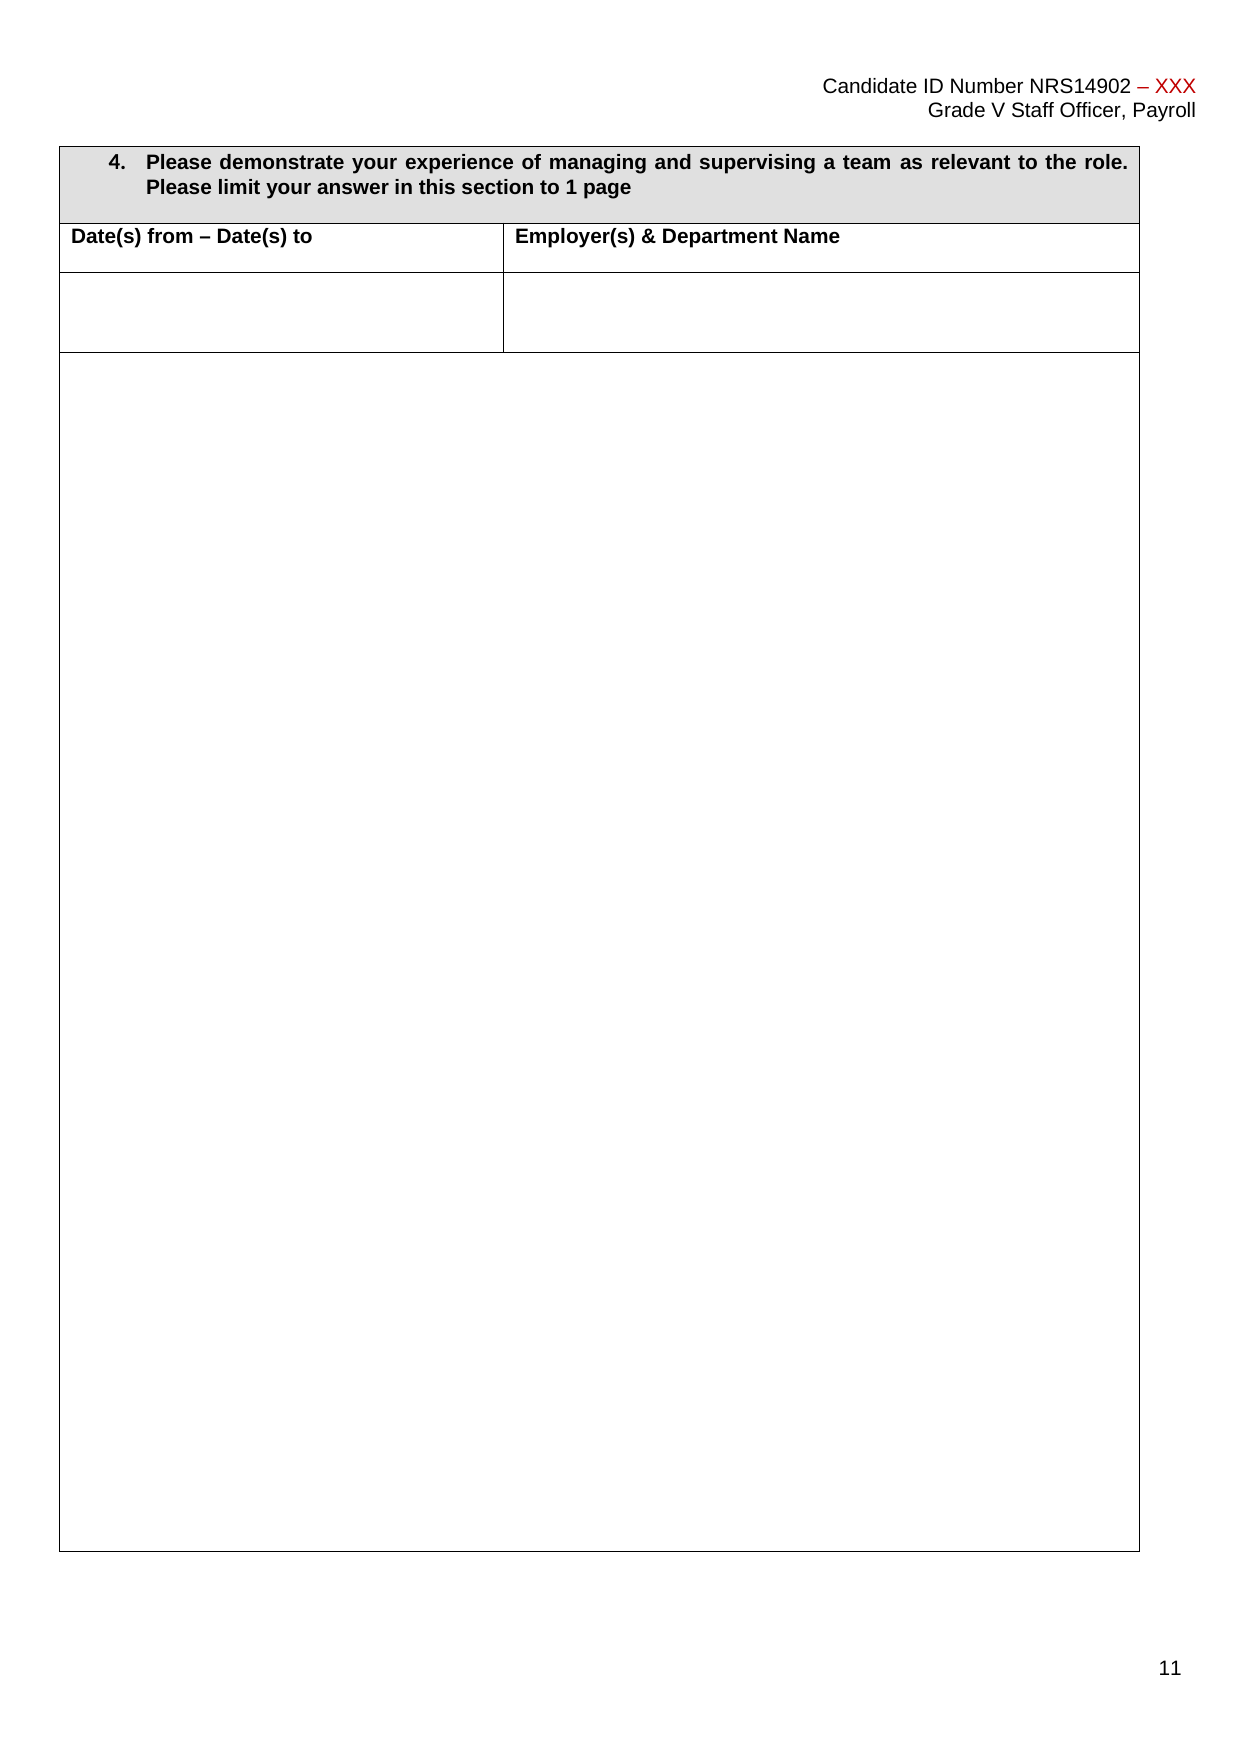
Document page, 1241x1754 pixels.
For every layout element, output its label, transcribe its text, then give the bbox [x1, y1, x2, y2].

table_cell Date(s) from – Date(s) to [60, 224, 503, 272]
table_header Please demonstrate your experience of managing and supervising a team as relevant to the role. Please limit your answer in this section to 1 page [60, 147, 1139, 223]
table_cell [504, 273, 1139, 352]
table_cell Employer(s) & Department Name [504, 224, 1139, 272]
table_cell [60, 353, 1139, 1551]
table_cell [60, 273, 503, 352]
